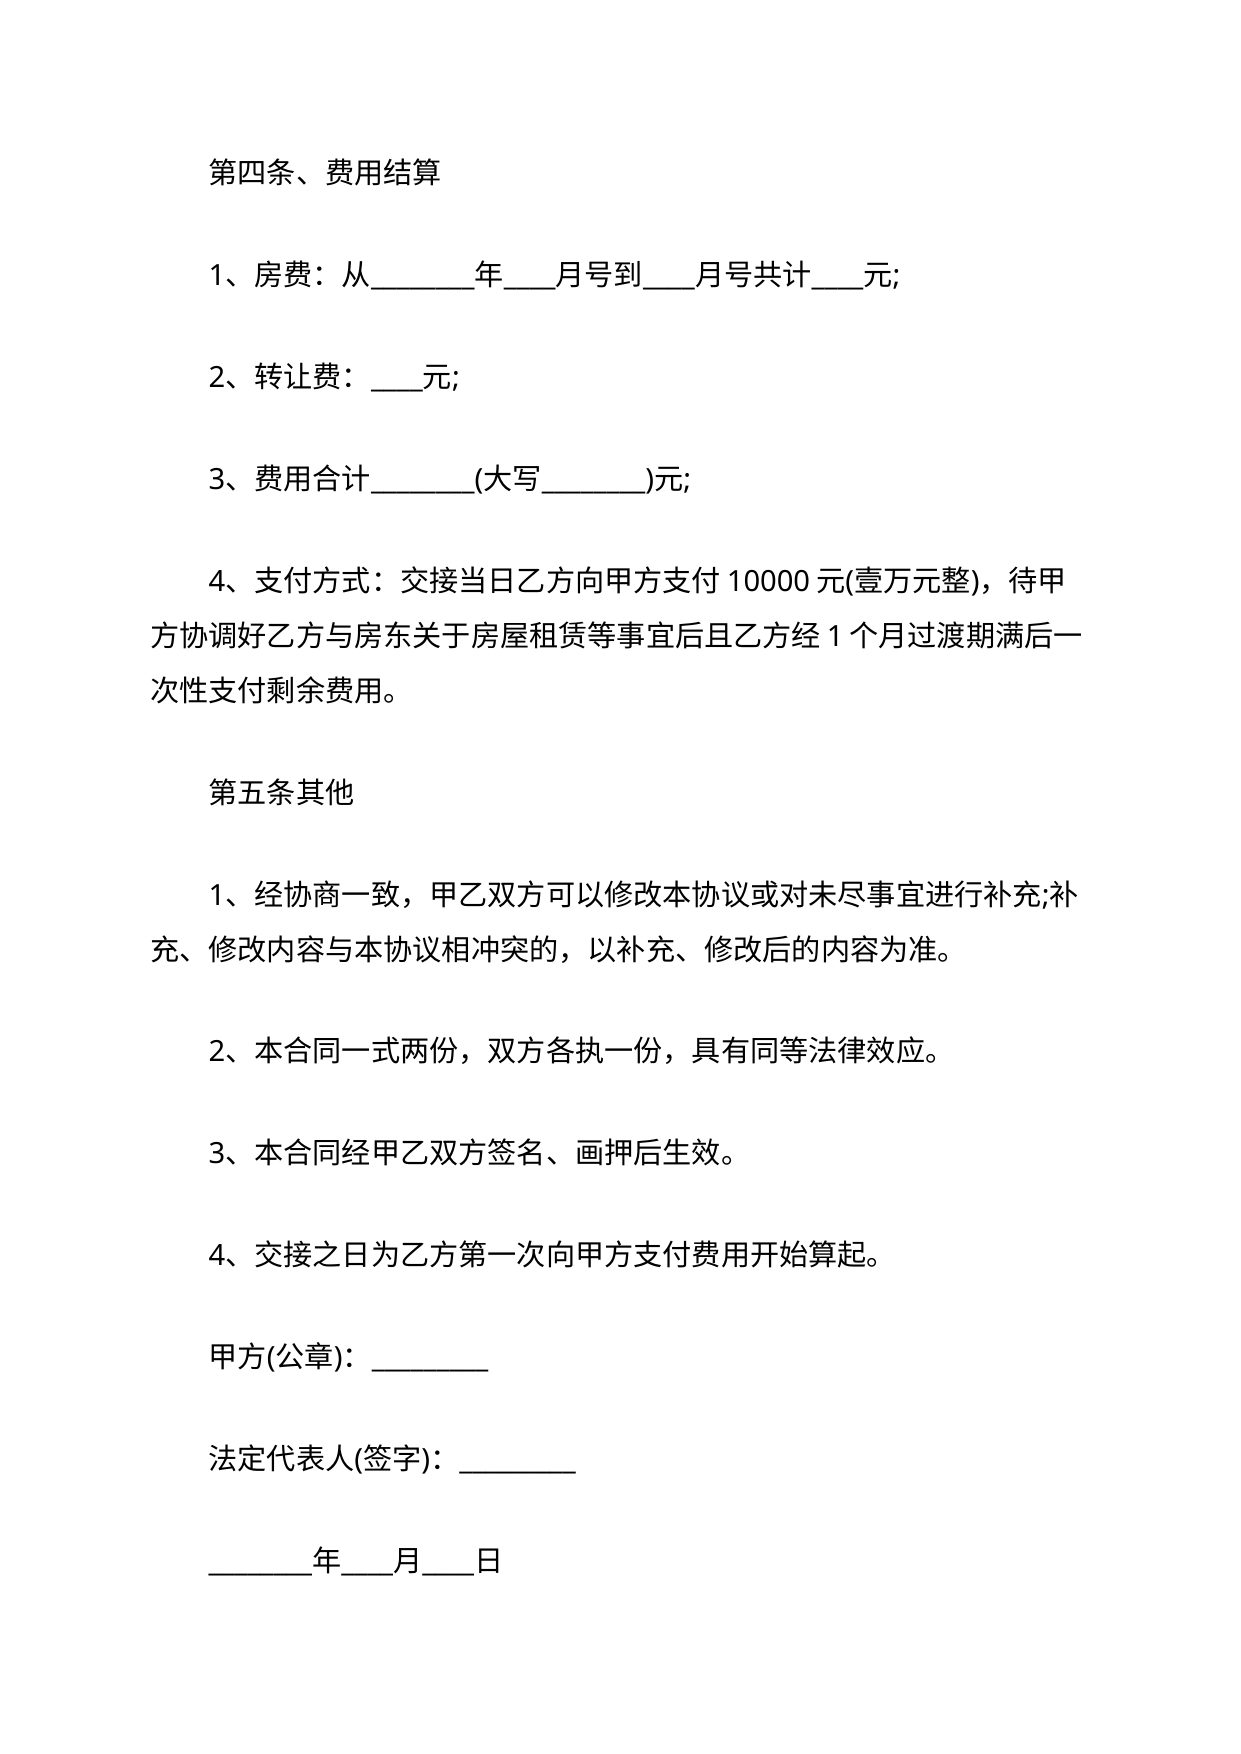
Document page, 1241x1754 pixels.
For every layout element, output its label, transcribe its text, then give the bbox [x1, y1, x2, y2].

text 3、本合同经甲乙双方签名、画押后生效。 [150, 1130, 1090, 1172]
text 第四条、费用结算 [150, 150, 1090, 192]
text ________年____月____日 [150, 1538, 1090, 1580]
text 1、经协商一致，甲乙双方可以修改本协议或对未尽事宜进行补充;补充、修改内容与本协议相冲突的，以补充、修改后的内容为准。 [150, 871, 1090, 968]
text 2、转让费：____元; [150, 354, 1090, 396]
text 4、交接之日为乙方第一次向甲方支付费用开始算起。 [150, 1232, 1090, 1274]
text 第五条其他 [150, 769, 1090, 812]
text 甲方(公章)：_________ [150, 1334, 1090, 1376]
text 法定代表人(签字)：_________ [150, 1436, 1090, 1478]
text 1、房费：从________年____月号到____月号共计____元; [150, 252, 1090, 294]
text 3、费用合计________(大写________)元; [150, 456, 1090, 498]
text 4、支付方式：交接当日乙方向甲方支付10000元(壹万元整)，待甲方协调好乙方与房东关于房屋租赁等事宜后且乙方经1个月过渡期满后一次性支付剩余费用。 [150, 558, 1090, 710]
text 2、本合同一式两份，双方各执一份，具有同等法律效应。 [150, 1028, 1090, 1070]
